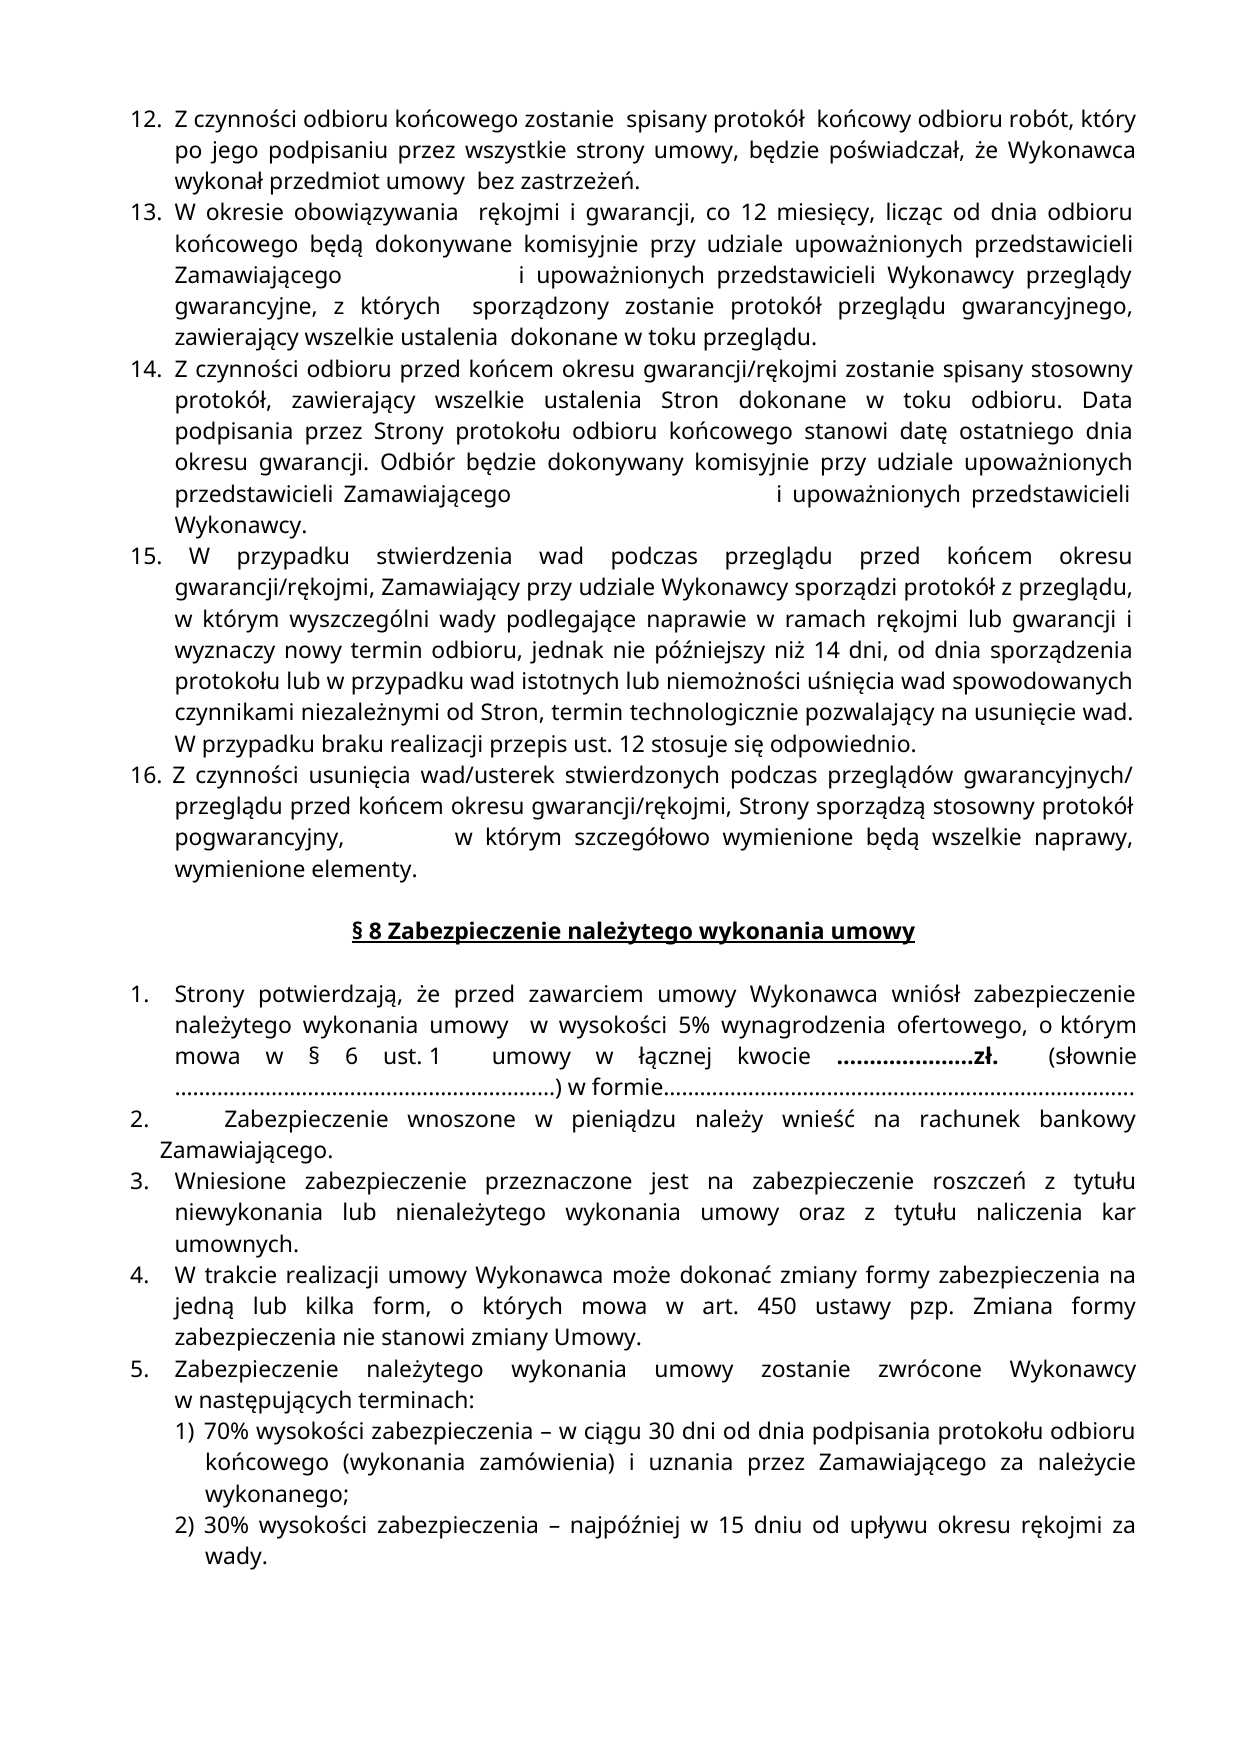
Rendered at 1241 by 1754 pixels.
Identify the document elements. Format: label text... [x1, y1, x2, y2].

text 13. W okresie obowiązywania rękojmi i gwarancji, co 12 miesięcy, licząc od dnia odbioru końcowego będą dokonywane komisyjnie przy udziale upoważnionych przedstawicieli Zamawiającego i upoważnionych przedstawicieli Wykonawcy przeglądy gwarancyjne, z których sporządzony zostanie protokół przeglądu gwarancyjnego, zawierający wszelkie ustalenia dokonane w toku przeglądu. [130, 196, 1134, 353]
text 2) 30% wysokości zabezpieczenia – najpóźniej w 15 dniu od upływu okresu rękojmi za wady. [174, 1509, 1137, 1571]
text 3. Wniesione zabezpieczenie przeznaczone jest na zabezpieczenie roszczeń z tytułu niewykonania lub nienależytego wykonania umowy oraz z tytułu naliczenia kar umownych. [130, 1165, 1137, 1259]
text 5. Zabezpieczenie należytego wykonania umowy zostanie zwrócone Wykonawcy w następujących terminach: [130, 1353, 1137, 1415]
text 14. Z czynności odbioru przed końcem okresu gwarancji/rękojmi zostanie spisany stosowny protokół, zawierający wszelkie ustalenia Stron dokonane w toku odbioru. Data podpisania przez Strony protokołu odbioru końcowego stanowi datę ostatniego dnia okresu gwarancji. Odbiór będzie dokonywany komisyjnie przy udziale upoważnionych przedstawicieli Zamawiającego i upoważnionych przedstawicieli Wykonawcy. [130, 353, 1134, 540]
text 15. W przypadku stwierdzenia wad podczas przeglądu przed końcem okresu gwarancji/rękojmi, Zamawiający przy udziale Wykonawcy sporządzi protokół z przeglądu, w którym wyszczególni wady podlegające naprawie w ramach rękojmi lub gwarancji i wyznaczy nowy termin odbioru, jednak nie późniejszy niż 14 dni, od dnia sporządzenia protokołu lub w przypadku wad istotnych lub niemożności uśnięcia wad spowodowanych czynnikami niezależnymi od Stron, termin technologicznie pozwalający na usunięcie wad. W przypadku braku realizacji przepis ust. 12 stosuje się odpowiednio. [130, 540, 1134, 759]
text 1) 70% wysokości zabezpieczenia – w ciągu 30 dni od dnia podpisania protokołu odbioru końcowego (wykonania zamówienia) i uznania przez Zamawiającego za należycie wykonanego; [174, 1415, 1137, 1509]
text § 8 Zabezpieczenie należytego wykonania umowy [130, 915, 1137, 946]
text 4. W trakcie realizacji umowy Wykonawca może dokonać zmiany formy zabezpieczenia na jedną lub kilka form, o których mowa w art. 450 ustawy pzp. Zmiana formy zabezpieczenia nie stanowi zmiany Umowy. [130, 1259, 1137, 1353]
text 2. Zabezpieczenie wnoszone w pieniądzu należy wnieść na rachunek bankowy Zamawiającego. [130, 1103, 1137, 1165]
list Strony potwierdzają, że przed zawarciem umowy Wykonawca wniósł zabezpieczenie należytego wykonania umowy w wysokości 5% wynagrodzenia ofertowego, o którym mowa w § 6 ust. 1 umowy w łącznej kwocie …………………zł. (słownie ………………………………………………………) w formie…………………………………………………………………... [130, 978, 1137, 1103]
text 12. Z czynności odbioru końcowego zostanie spisany protokół końcowy odbioru robót, który po jego podpisaniu przez wszystkie strony umowy, będzie poświadczał, że Wykonawca wykonał przedmiot umowy bez zastrzeżeń. [130, 103, 1137, 196]
text 16. Z czynności usunięcia wad/usterek stwierdzonych podczas przeglądów gwarancyjnych/ przeglądu przed końcem okresu gwarancji/rękojmi, Strony sporządzą stosowny protokół pogwarancyjny, w którym szczegółowo wymienione będą wszelkie naprawy, wymienione elementy. [130, 759, 1134, 884]
